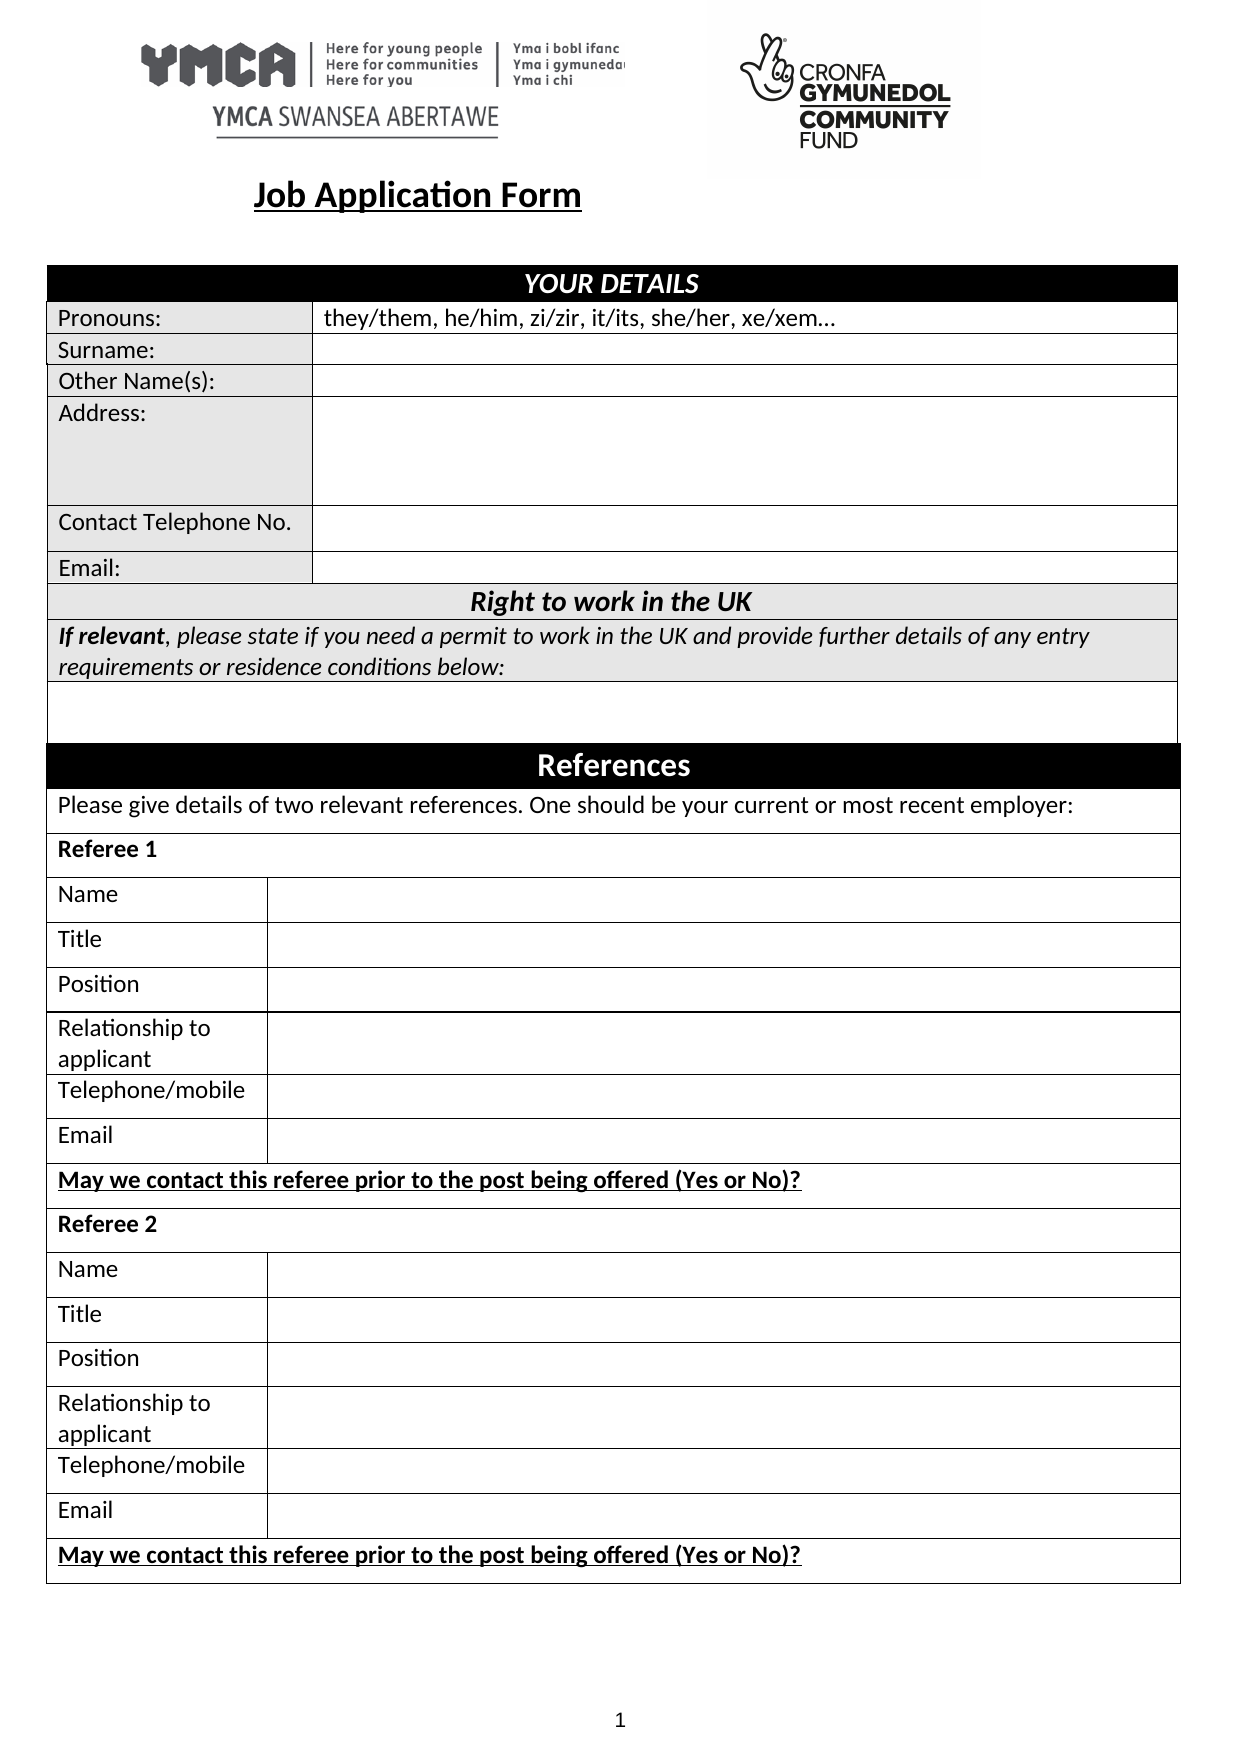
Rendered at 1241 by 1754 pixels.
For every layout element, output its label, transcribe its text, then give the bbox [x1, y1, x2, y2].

table_cell Pronouns: [47, 302, 312, 333]
table_cell [268, 1013, 1180, 1073]
table_cell [268, 1449, 1180, 1493]
table_cell they/them, he/him, zi/zir, it/its, she/her, xe/xem… [313, 302, 1177, 333]
table_cell Please give details of two relevant references. One should be your current or most recent employer: [47, 789, 1180, 833]
table_cell Referee 1 [47, 834, 1180, 877]
table_cell Telephone/mobile [47, 1075, 267, 1118]
table_cell [313, 334, 1177, 364]
table_cell References [47, 744, 1180, 788]
table_cell [313, 365, 1177, 396]
table_cell Title [47, 1298, 267, 1342]
table_cell Right to work in the UK [48, 584, 1177, 619]
table_cell Email: [48, 552, 312, 582]
table_cell [268, 878, 1180, 922]
table_cell Title [47, 923, 267, 967]
table_cell [268, 1494, 1180, 1538]
table_cell [268, 923, 1180, 967]
table_cell Surname: [47, 334, 312, 364]
table_cell [268, 1387, 1180, 1448]
table_cell Name [47, 878, 267, 922]
picture [191, 89, 519, 152]
table_cell Other Name(s): [48, 365, 312, 396]
table_cell [268, 1119, 1180, 1163]
table_cell [268, 968, 1180, 1011]
table_cell Email [47, 1494, 267, 1538]
table_cell Referee 2 [47, 1209, 1180, 1252]
table_header YOUR DETAILS [48, 266, 1177, 301]
table_cell [268, 1253, 1180, 1297]
table_cell Position [47, 968, 267, 1011]
table_cell Relationship to applicant [47, 1387, 267, 1448]
picture [706, 0, 982, 178]
table_cell Email [47, 1119, 267, 1163]
table_cell If relevant, please state if you need a permit to work in the UK and provide further details of any entry requirements or residence conditions below: [48, 620, 1177, 681]
table_cell [313, 552, 1177, 582]
table_cell [268, 1343, 1180, 1386]
table_cell [313, 506, 1177, 551]
text Job Application Form [148, 171, 1092, 217]
table_cell May we contact this referee prior to the post being offered (Yes or No)? [47, 1539, 1180, 1582]
table_cell May we contact this referee prior to the post being offered (Yes or No)? [47, 1164, 1180, 1207]
table_cell [48, 682, 1177, 743]
table_cell [313, 397, 1177, 505]
table_cell Relationship to applicant [47, 1013, 267, 1073]
picture [140, 42, 625, 87]
table_cell Contact Telephone No. [48, 506, 312, 551]
table_cell Position [47, 1343, 267, 1386]
table_cell [268, 1298, 1180, 1342]
table_cell [268, 1075, 1180, 1118]
table_cell Name [47, 1253, 267, 1297]
table_cell Address: [48, 397, 312, 505]
table_cell Telephone/mobile [47, 1449, 267, 1493]
